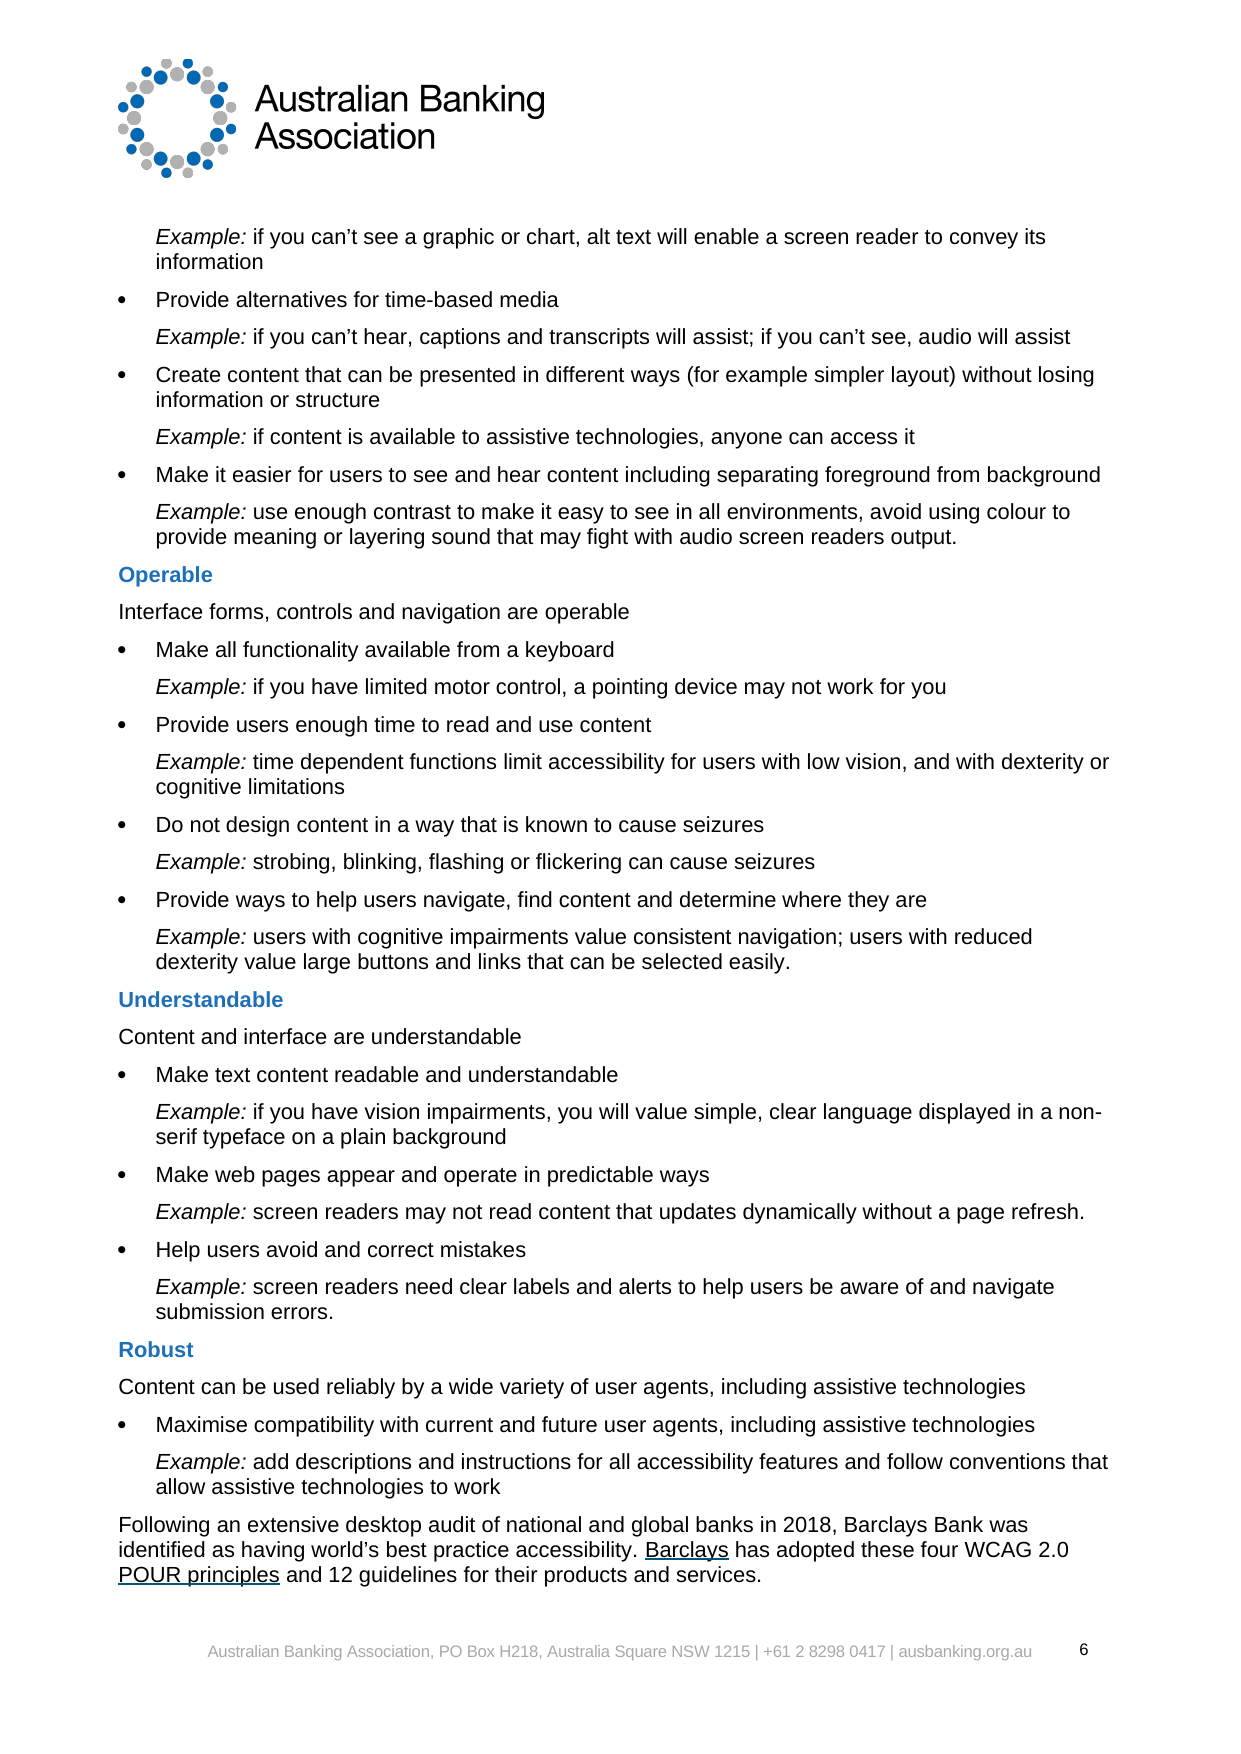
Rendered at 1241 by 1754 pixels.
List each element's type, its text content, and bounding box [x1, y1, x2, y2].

subtitle Robust [118, 1337, 1122, 1362]
list Make it easier for users to see and hear content including separating foreground from background [118, 462, 1122, 487]
subtitle Operable [118, 562, 1122, 587]
list Example: if you have limited motor control, a pointing device may not work for you [155, 674, 1122, 699]
list Provide ways to help users navigate, find content and determine where they are [118, 887, 1122, 912]
list Example: screen readers need clear labels and alerts to help users be aware of and navigate submission errors. [155, 1274, 1122, 1324]
list Example: time dependent functions limit accessibility for users with low vision, and with dexterity or cognitive limitations [155, 749, 1122, 799]
text Content can be used reliably by a wide variety of user agents, including assistive technologies [118, 1374, 1122, 1399]
text Following an extensive desktop audit of national and global banks in 2018, Barclays Bank was identified as having world’s best practice accessibility. Barclays has adopted these four WCAG 2.0 POUR principles and 12 guidelines for their products and services. [118, 1512, 1122, 1587]
list Example: if you can’t see a graphic or chart, alt text will enable a screen reader to convey its information [155, 224, 1122, 274]
list Provide users enough time to read and use content [118, 712, 1122, 737]
list Provide alternatives for time-based media [118, 287, 1122, 312]
list Make all functionality available from a keyboard [118, 637, 1122, 662]
list Example: users with cognitive impairments value consistent navigation; users with reduced dexterity value large buttons and links that can be selected easily. [155, 924, 1122, 974]
list Example: if you can’t hear, captions and transcripts will assist; if you can’t see, audio will assist [155, 324, 1122, 349]
list Create content that can be presented in different ways (for example simpler layout) without losing information or structure [118, 362, 1122, 412]
list Example: screen readers may not read content that updates dynamically without a page refresh. [155, 1199, 1122, 1224]
list Example: strobing, blinking, flashing or flickering can cause seizures [155, 849, 1122, 874]
list Example: use enough contrast to make it easy to see in all environments, avoid using colour to provide meaning or layering sound that may fight with audio screen readers output. [155, 499, 1122, 549]
text Content and interface are understandable [118, 1024, 1122, 1049]
list Example: if you have vision impairments, you will value simple, clear language displayed in a non-serif typeface on a plain background [155, 1099, 1122, 1149]
list Example: add descriptions and instructions for all accessibility features and follow conventions that allow assistive technologies to work [155, 1449, 1122, 1499]
list Example: if content is available to assistive technologies, anyone can access it [155, 424, 1122, 449]
list Maximise compatibility with current and future user agents, including assistive technologies [118, 1412, 1122, 1437]
text Interface forms, controls and navigation are operable [118, 599, 1122, 624]
list Make web pages appear and operate in predictable ways [118, 1162, 1122, 1187]
picture [118, 59, 544, 178]
list Help users avoid and correct mistakes [118, 1237, 1122, 1262]
subtitle Understandable [118, 987, 1122, 1012]
list Make text content readable and understandable [118, 1062, 1122, 1087]
list Do not design content in a way that is known to cause seizures [118, 812, 1122, 837]
